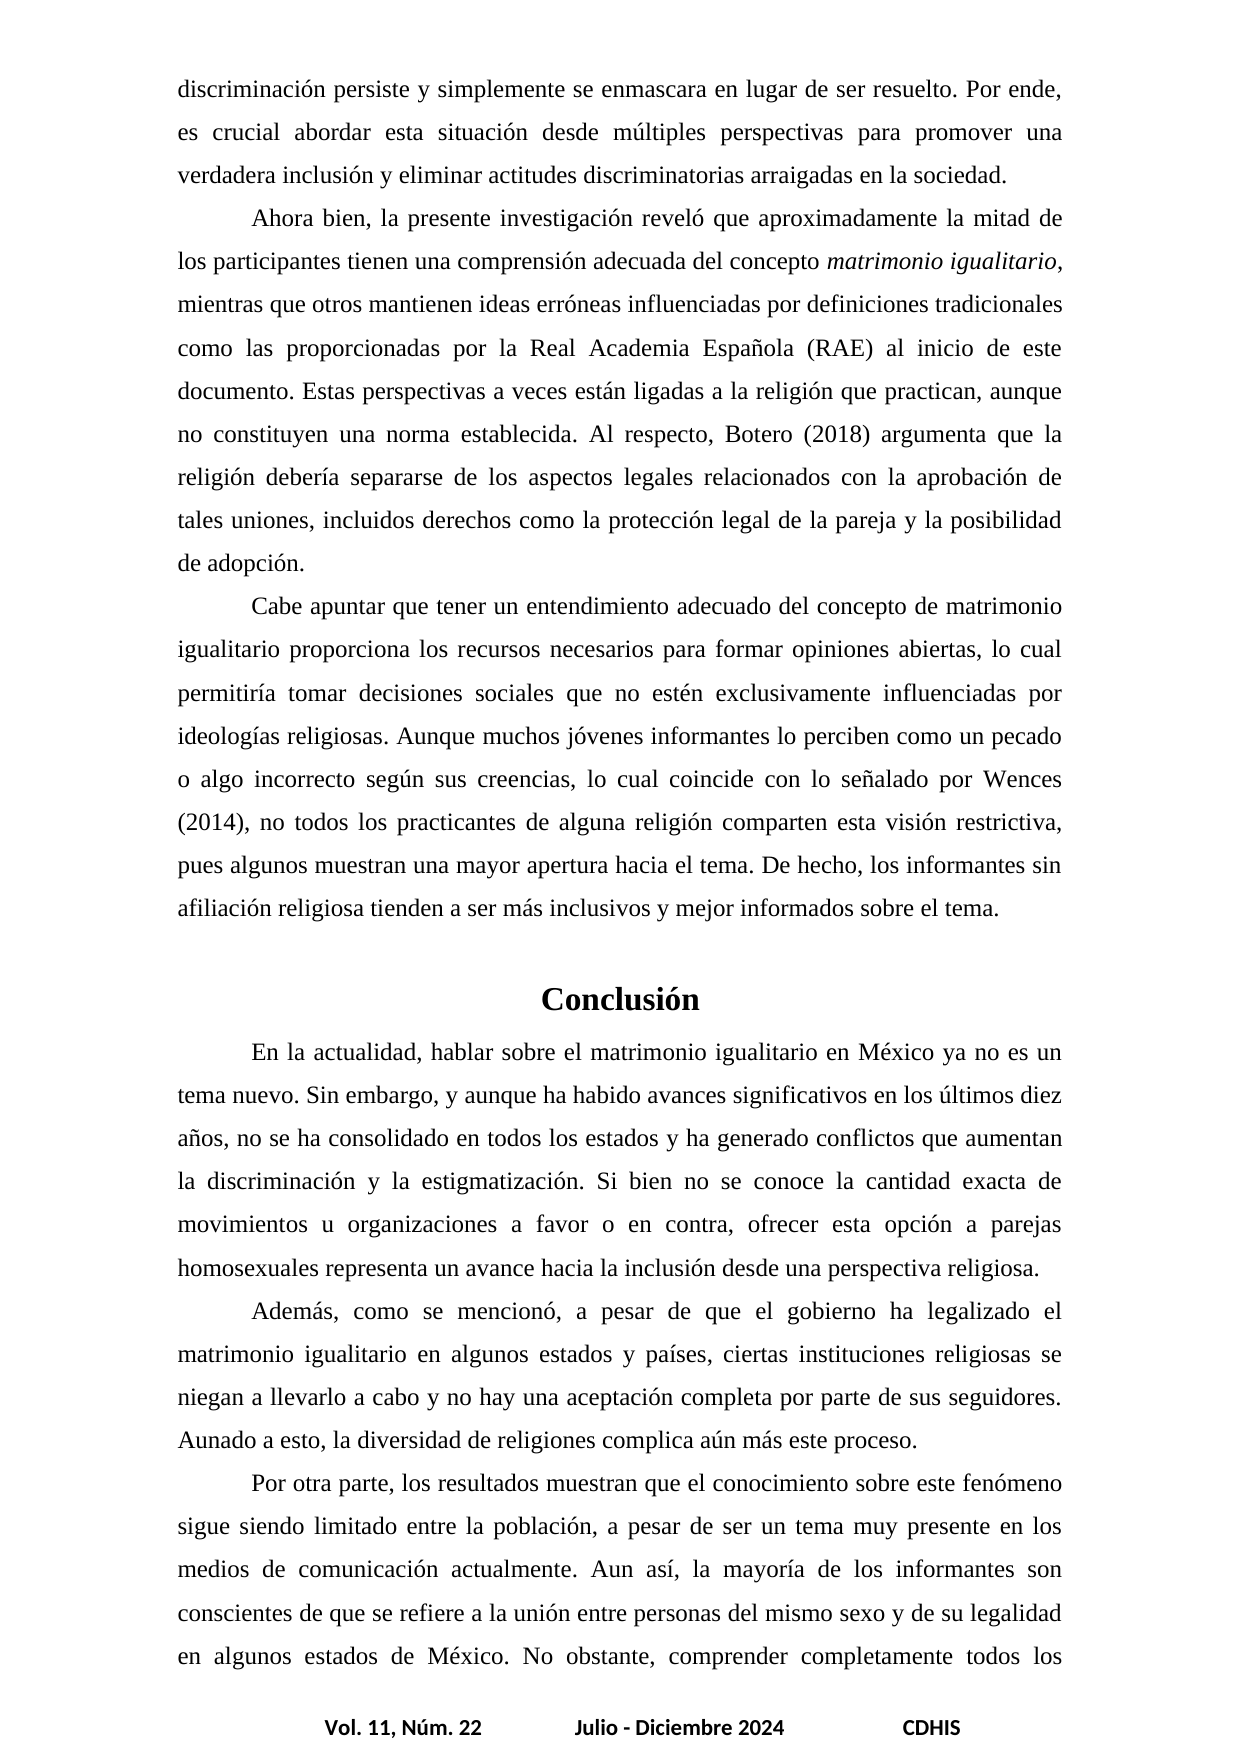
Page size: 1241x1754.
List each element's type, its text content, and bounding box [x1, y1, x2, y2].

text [177, 74, 1063, 189]
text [177, 1468, 1063, 1669]
text Ahora bien, la presente investigación reveló que aproximadamente la mitad de los participantes tienen una comprensión adecuada del concepto matrimonio igualitario, mientras que otros mantienen ideas erróneas influenciadas por definiciones tradicionales como las proporcionadas por la Real Academia Española (RAE) al inicio de este documento. Estas perspectivas a veces están ligadas a la religión que practican, aunque no constituyen una norma establecida. Al respecto, Botero (2018) argumenta que la religión debería separarse de los aspectos legales relacionados con la aprobación de tales uniones, incluidos derechos como la protección legal de la pareja y la posibilidad de adopción. [177, 203, 1063, 577]
text Conclusión [177, 979, 1063, 1018]
text En la actualidad, hablar sobre el matrimonio igualitario en México ya no es un tema nuevo. Sin embargo, y aunque ha habido avances significativos en los últimos diez años, no se ha consolidado en todos los estados y ha generado conflictos que aumentan la discriminación y la estigmatización. Si bien no se conoce la cantidad exacta de movimientos u organizaciones a favor o en contra, ofrecer esta opción a parejas homosexuales representa un avance hacia la inclusión desde una perspectiva religiosa. [177, 1037, 1063, 1281]
text Cabe apuntar que tener un entendimiento adecuado del concepto de matrimonio igualitario proporciona los recursos necesarios para formar opiniones abiertas, lo cual permitiría tomar decisiones sociales que no estén exclusivamente influenciadas por ideologías religiosas. Aunque muchos jóvenes informantes lo perciben como un pecado o algo incorrecto según sus creencias, lo cual coincide con lo señalado por Wences (2014), no todos los practicantes de alguna religión comparten esta visión restrictiva, pues algunos muestran una mayor apertura hacia el tema. De hecho, los informantes sin afiliación religiosa tienden a ser más inclusivos y mejor informados sobre el tema. [177, 591, 1063, 922]
text Además, como se mencionó, a pesar de que el gobierno ha legalizado el matrimonio igualitario en algunos estados y países, ciertas instituciones religiosas se niegan a llevarlo a cabo y no hay una aceptación completa por parte de sus seguidores. Aunado a esto, la diversidad de religiones complica aún más este proceso. [177, 1296, 1063, 1454]
